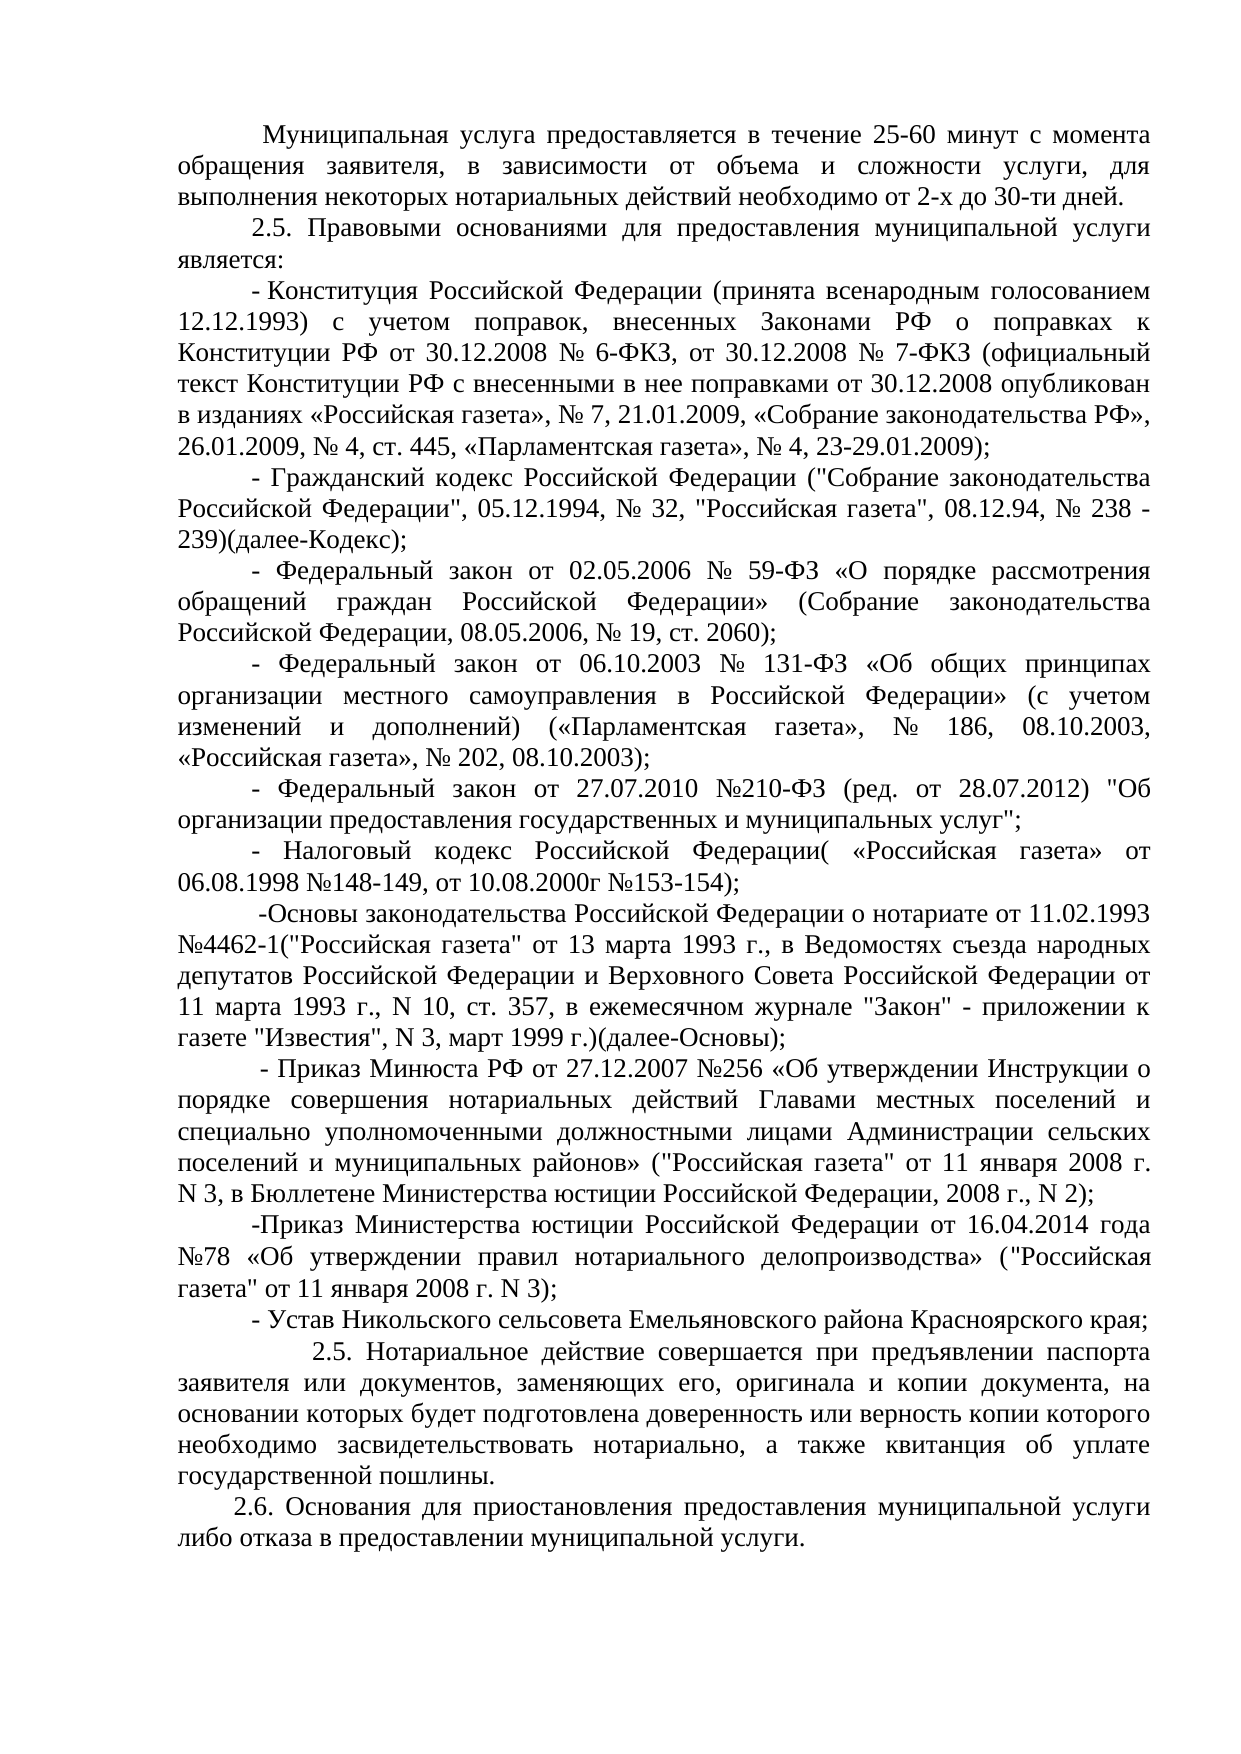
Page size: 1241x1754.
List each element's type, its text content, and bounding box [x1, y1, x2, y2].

text - Налоговый кодекс Российской Федерации( «Российская газета» от 06.08.1998 №148-149, от 10.08.2000г №153-154); [177, 834, 1152, 897]
text - Приказ Минюста РФ от 27.12.2007 №256 «Об утверждении Инструкции о порядке совершения нотариальных действий Главами местных поселений и специально уполномоченными должностными лицами Администрации сельских поселений и муниципальных районов» ("Российская газета" от 11 января 2008 г. N 3, в Бюллетене Министерства юстиции Российской Федерации, 2008 г., N 2); [177, 1052, 1152, 1208]
text - Устав Никольского сельсовета Емельяновского района Красноярского края; [177, 1303, 1152, 1335]
text 2.5. Правовыми основаниями для предоставления муниципальной услуги является: [177, 212, 1152, 274]
text - Федеральный закон от 27.07.2010 №210-ФЗ (ред. от 28.07.2012) "Об организации предоставления государственных и муниципальных услуг"; [177, 772, 1152, 834]
text Муниципальная услуга предоставляется в течение 25-60 минут с момента обращения заявителя, в зависимости от объема и сложности услуги, для выполнения некоторых нотариальных действий необходимо от 2-х до 30-ти дней. [177, 118, 1152, 212]
text - Федеральный закон от 02.05.2006 № 59-ФЗ «О порядке рассмотрения обращений граждан Российской Федерации» (Собрание законодательства Российской Федерации, 08.05.2006, № 19, ст. 2060); [177, 554, 1152, 648]
text -Приказ Министерства юстиции Российской Федерации от 16.04.2014 года №78 «Об утверждении правил нотариального делопроизводства» ("Российская газета" от 11 января 2008 г. N 3); [177, 1208, 1152, 1303]
text 2.6. Основания для приостановления предоставления муниципальной услуги либо отказа в предоставлении муниципальной услуги. [177, 1490, 1152, 1553]
text - Гражданский кодекс Российской Федерации ("Собрание законодательства Российской Федерации", 05.12.1994, № 32, "Российская газета", 08.12.94, № 238 - 239)(далее-Кодекс); [177, 461, 1152, 554]
subtitle -Основы законодательства Российской Федерации о нотариате от 11.02.1993 №4462-1("Российская газета" от 13 марта 1993 г., в Ведомостях съезда народных депутатов Российской Федерации и Верховного Совета Российской Федерации от 11 марта 1993 г., N 10, ст. 357, в ежемесячном журнале "Закон" - приложении к газете "Известия", N 3, март 1999 г.)(далее-Основы); [177, 897, 1152, 1052]
text 2.5. Нотариальное действие совершается при предъявлении паспорта заявителя или документов, заменяющих его, оригинала и копии документа, на основании которых будет подготовлена доверенность или верность копии которого необходимо засвидетельствовать нотариально, а также квитанция об уплате государственной пошлины. [177, 1335, 1152, 1490]
text - Конституция Российской Федерации (принята всенародным голосованием 12.12.1993) с учетом поправок, внесенных Законами РФ о поправках к Конституции РФ от 30.12.2008 № 6-ФКЗ, от 30.12.2008 № 7-ФКЗ (официальный текст Конституции РФ с внесенными в нее поправками от 30.12.2008 опубликован в изданиях «Российская газета», № 7, 21.01.2009, «Собрание законодательства РФ», 26.01.2009, № 4, ст. 445, «Парламентская газета», № 4, 23-29.01.2009); [177, 274, 1152, 461]
text - Федеральный закон от 06.10.2003 № 131-ФЗ «Об общих принципах организации местного самоуправления в Российской Федерации» (с учетом изменений и дополнений) («Парламентская газета», № 186, 08.10.2003, «Российская газета», № 202, 08.10.2003); [177, 648, 1152, 772]
